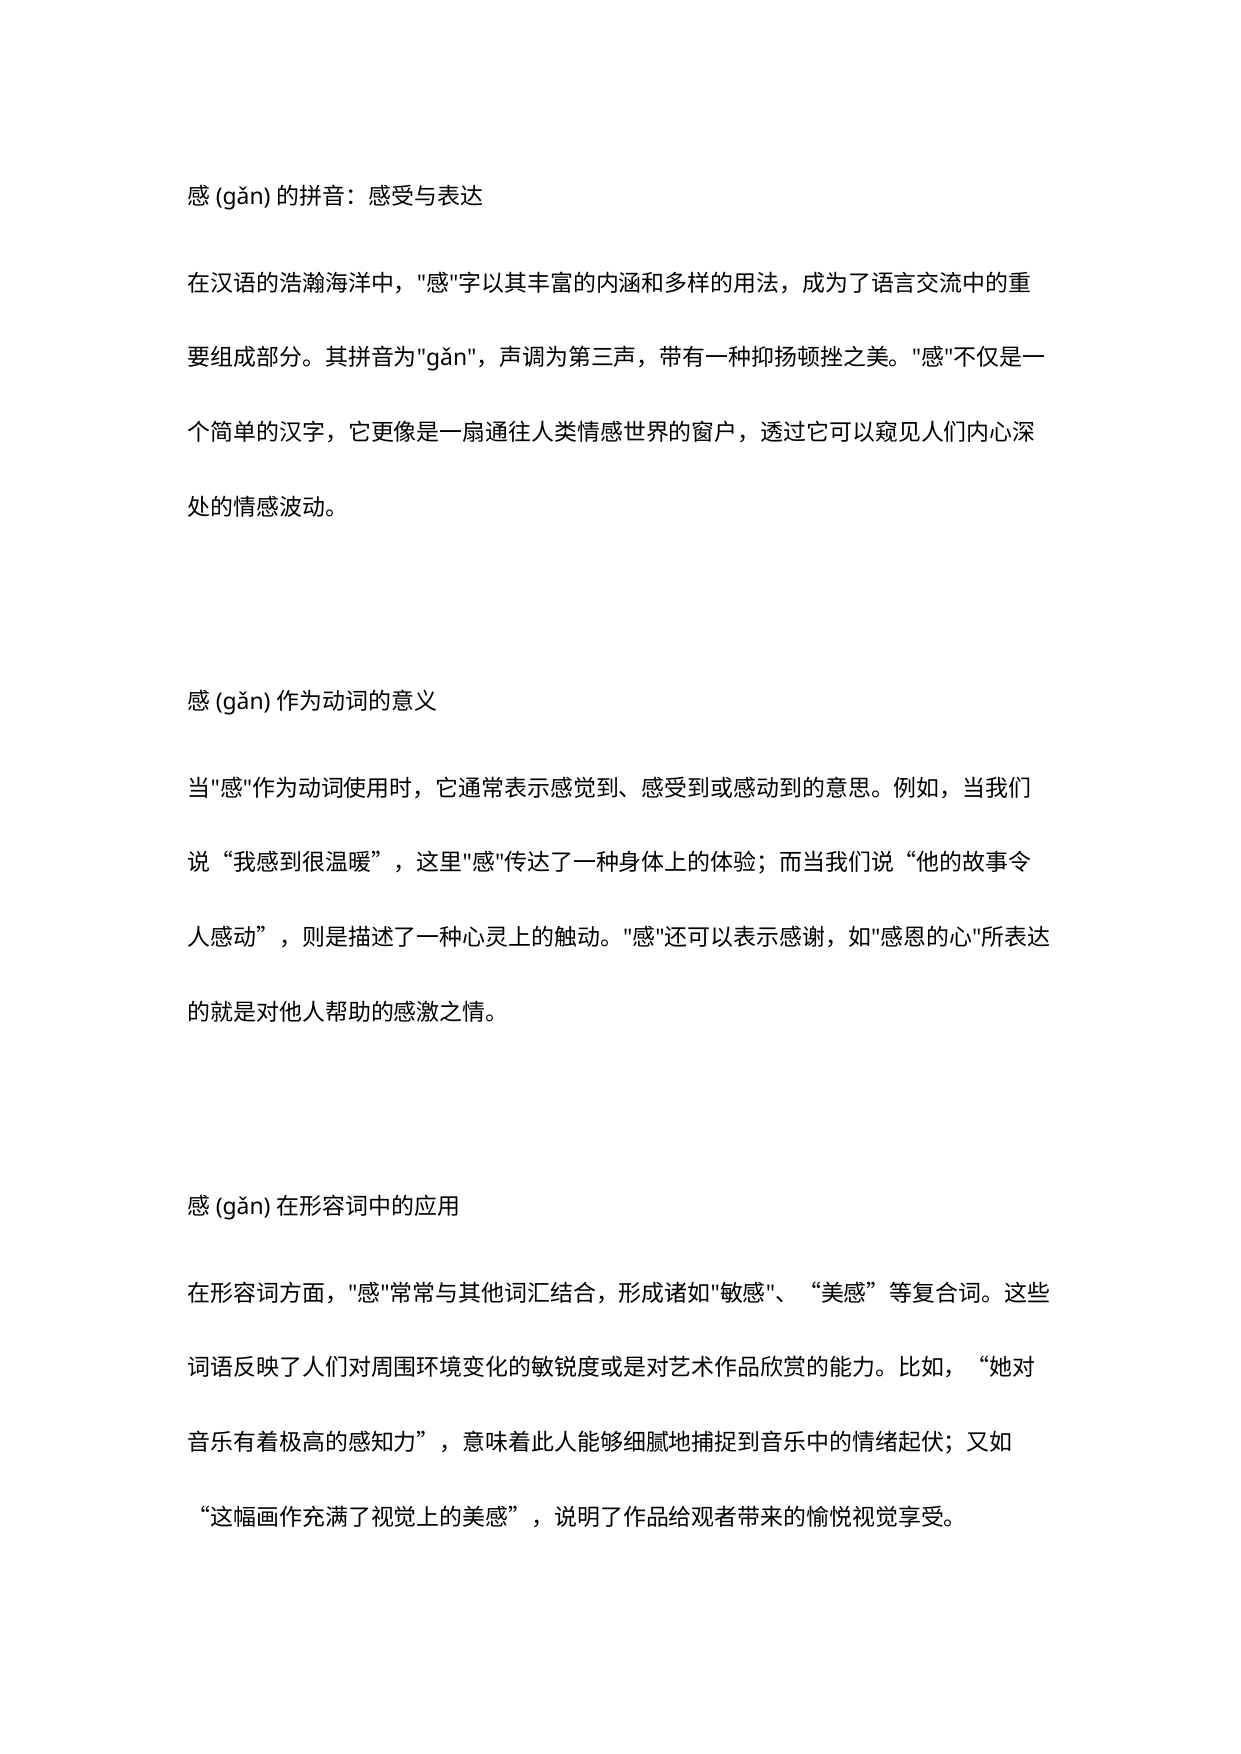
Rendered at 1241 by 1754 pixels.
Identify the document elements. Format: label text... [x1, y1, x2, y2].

text 感 (gǎn) 在形容词中的应用 [187, 1172, 1053, 1237]
text 在汉语的浩瀚海洋中，"感"字以其丰富的内涵和多样的用法，成为了语言交流中的重要组成部分。其拼音为"gǎn"，声调为第三声，带有一种抑扬顿挫之美。"感"不仅是一个简单的汉字，它更像是一扇通往人类情感世界的窗户，透过它可以窥见人们内心深处的情感波动。 [187, 249, 1053, 538]
text 感 (gǎn) 作为动词的意义 [187, 667, 1053, 732]
text 感 (gǎn) 的拼音：感受与表达 [187, 162, 1053, 227]
text 当"感"作为动词使用时，它通常表示感觉到、感受到或感动到的意思。例如，当我们说“我感到很温暖”，这里"感"传达了一种身体上的体验；而当我们说“他的故事令人感动”，则是描述了一种心灵上的触动。"感"还可以表示感谢，如"感恩的心"所表达的就是对他人帮助的感激之情。 [187, 754, 1053, 1043]
text 在形容词方面，"感"常常与其他词汇结合，形成诸如"敏感"、“美感”等复合词。这些词语反映了人们对周围环境变化的敏锐度或是对艺术作品欣赏的能力。比如，“她对音乐有着极高的感知力”，意味着此人能够细腻地捕捉到音乐中的情绪起伏；又如“这幅画作充满了视觉上的美感”，说明了作品给观者带来的愉悦视觉享受。 [187, 1259, 1053, 1548]
